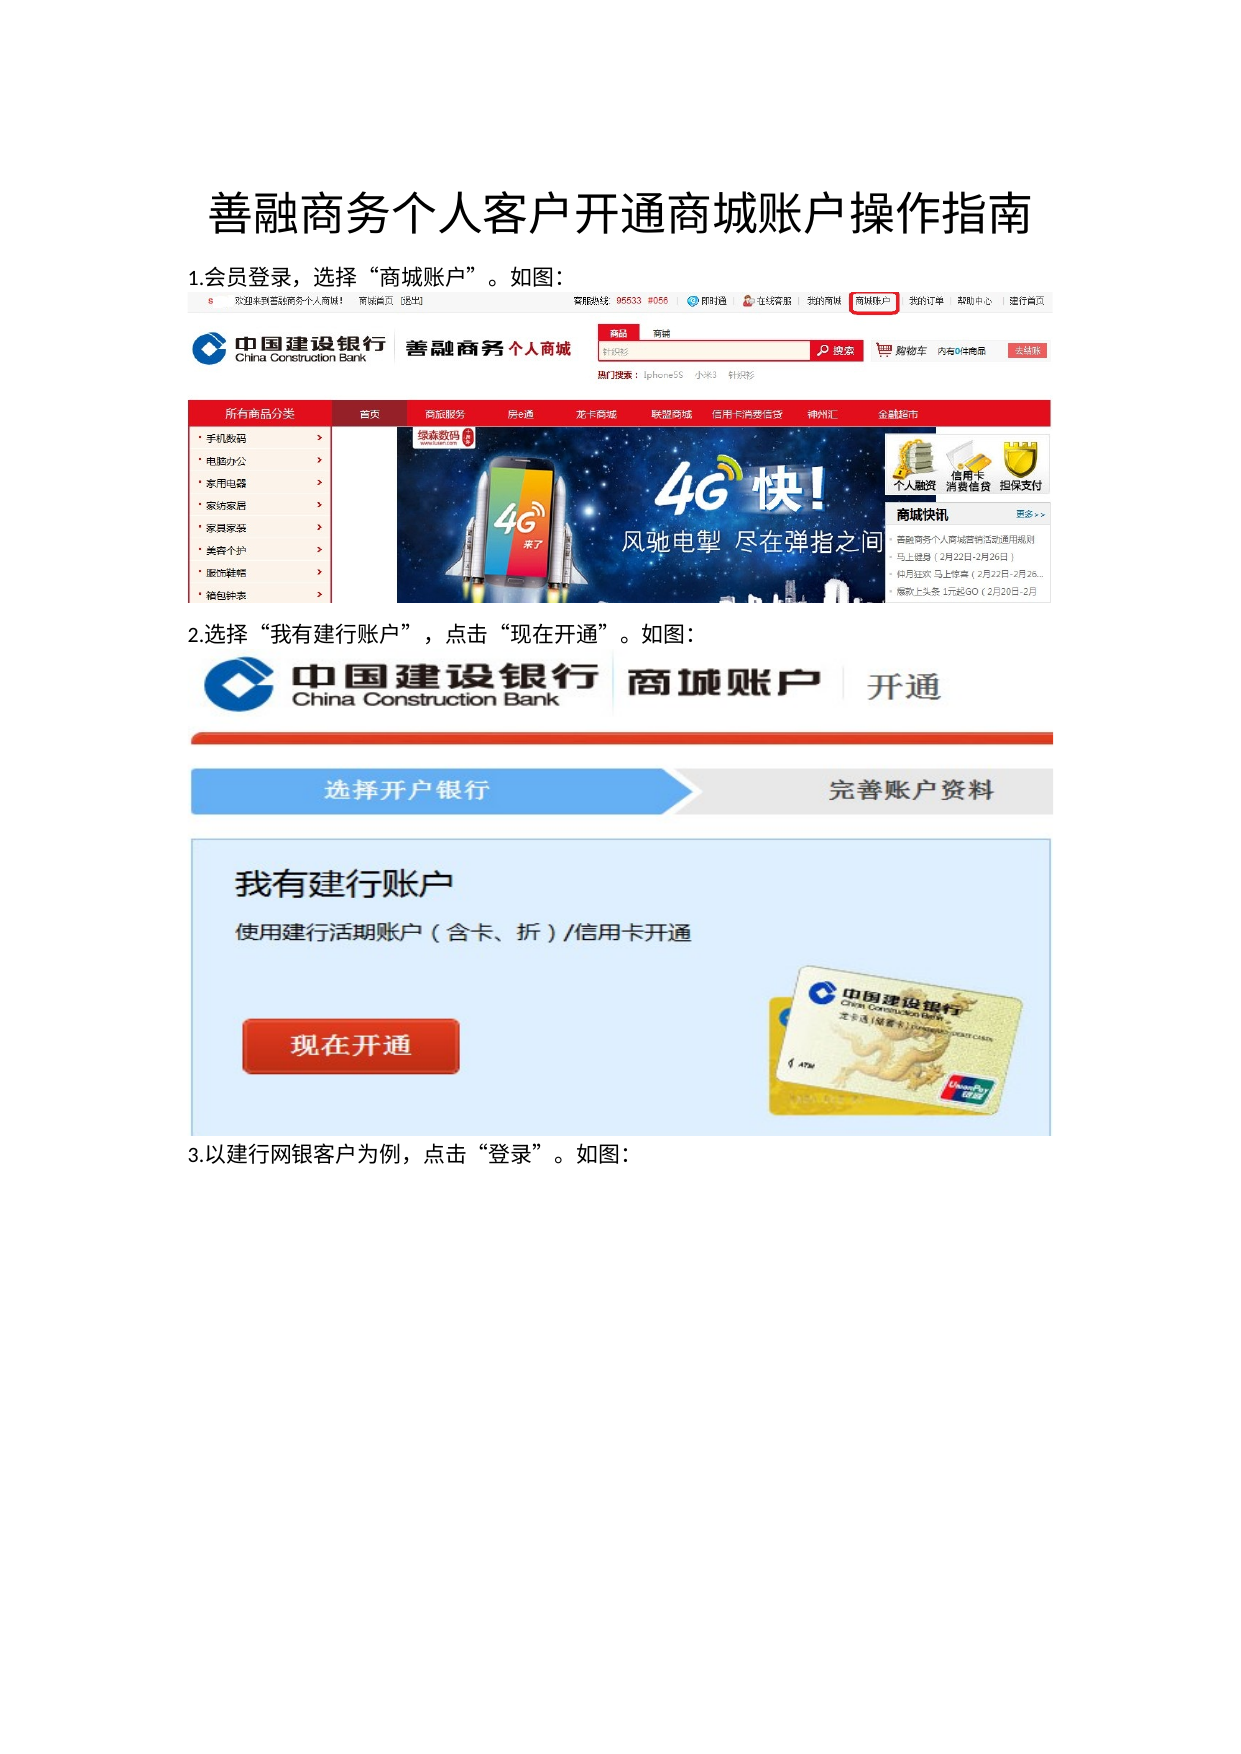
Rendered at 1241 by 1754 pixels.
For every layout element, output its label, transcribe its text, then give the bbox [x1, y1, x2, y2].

text 1.会员登录，选择“商城账户”。如图： [187, 259, 1053, 292]
text 3.以建行网银客户为例，点击“登录”。如图： [187, 1137, 1053, 1169]
text 2.选择“我有建行账户”，点击“现在开通”。如图： [187, 617, 1053, 649]
picture [187, 292, 1053, 603]
picture [187, 649, 1054, 1136]
text 善融商务个人客户开通商城账户操作指南 [187, 162, 1053, 259]
